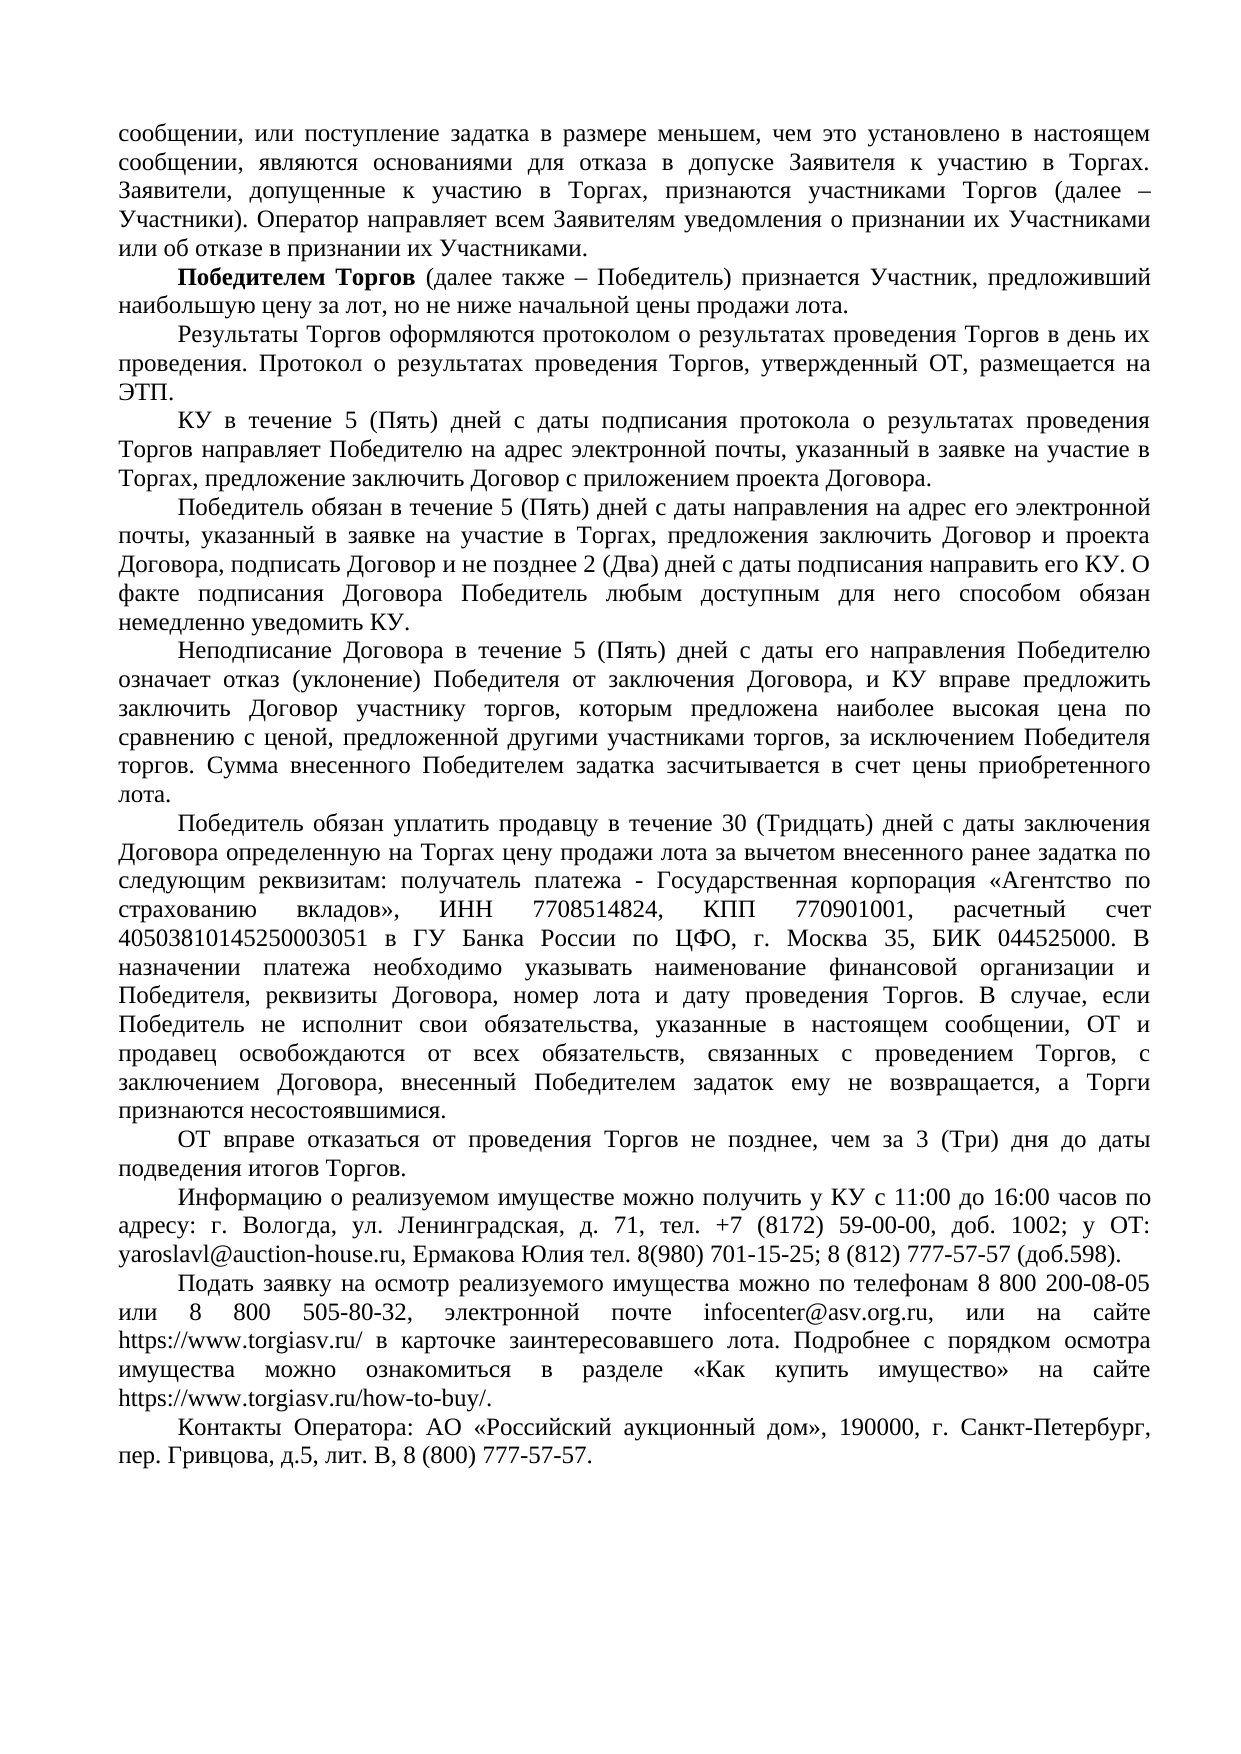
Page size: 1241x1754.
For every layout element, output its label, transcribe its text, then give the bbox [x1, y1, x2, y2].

text Победителем Торгов (далее также – Победитель) признается Участник, предложивший наибольшую цену за лот, но не ниже начальной цены продажи лота. [118, 262, 1151, 319]
text ОТ вправе отказаться от проведения Торгов не позднее, чем за 3 (Три) дня до даты подведения итогов Торгов. [118, 1124, 1151, 1182]
text Победитель обязан в течение 5 (Пять) дней с даты направления на адрес его электронной почты, указанный в заявке на участие в Торгах, предложения заключить Договор и проекта Договора, подписать Договор и не позднее 2 (Два) дней с даты подписания направить его КУ. О факте подписания Договора Победитель любым доступным для него способом обязан немедленно уведомить КУ. [118, 492, 1151, 636]
text Неподписание Договора в течение 5 (Пять) дней с даты его направления Победителю означает отказ (уклонение) Победителя от заключения Договора, и КУ вправе предложить заключить Договор участнику торгов, которым предложена наиболее высокая цена по сравнению с ценой, предложенной другими участниками торгов, за исключением Победителя торгов. Сумма внесенного Победителем задатка засчитывается в счет цены приобретенного лота. [118, 636, 1151, 808]
text Подать заявку на осмотр реализуемого имущества можно по телефонам 8 800 200-08-05 или 8 800 505-80-32, электронной почте infocenter@asv.org.ru, или на сайте https://www.torgiasv.ru/ в карточке заинтересовавшего лота. Подробнее с порядком осмотра имущества можно ознакомиться в разделе «Как купить имущество» на сайте https://www.torgiasv.ru/how-to-buy/. [118, 1268, 1151, 1412]
text Результаты Торгов оформляются протоколом о результатах проведения Торгов в день их проведения. Протокол о результатах проведения Торгов, утвержденный ОТ, размещается на ЭТП. [118, 319, 1151, 406]
text Победитель обязан уплатить продавцу в течение 30 (Тридцать) дней с даты заключения Договора определенную на Торгах цену продажи лота за вычетом внесенного ранее задатка по следующим реквизитам: получатель платежа - Государственная корпорация «Агентство по страхованию вкладов», ИНН 7708514824, КПП 770901001, расчетный счет 40503810145250003051 в ГУ Банка России по ЦФО, г. Москва 35, БИК 044525000. В назначении платежа необходимо указывать наименование финансовой организации и Победителя, реквизиты Договора, номер лота и дату проведения Торгов. В случае, если Победитель не исполнит свои обязательства, указанные в настоящем сообщении, ОТ и продавец освобождаются от всех обязательств, связанных с проведением Торгов, с заключением Договора, внесенный Победителем задаток ему не возвращается, а Торги признаются несостоявшимися. [118, 808, 1151, 1124]
text Контакты Оператора: АО «Российский аукционный дом», 190000, г. Санкт-Петербург, пер. Гривцова, д.5, лит. В, 8 (800) 777-57-57. [118, 1412, 1151, 1469]
text КУ в течение 5 (Пять) дней с даты подписания протокола о результатах проведения Торгов направляет Победителю на адрес электронной почты, указанный в заявке на участие в Торгах, предложение заключить Договор с приложением проекта Договора. [118, 406, 1151, 492]
text Информацию о реализуемом имуществе можно получить у КУ с 11:00 до 16:00 часов по адресу: г. Вологда, ул. Ленинградская, д. 71, тел. +7 (8172) 59-00-00, доб. 1002; у ОТ: yaroslavl@auction-house.ru, Ермакова Юлия тел. 8(980) 701-15-25; 8 (812) 777-57-57 (доб.598). [118, 1182, 1151, 1268]
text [118, 118, 1151, 262]
